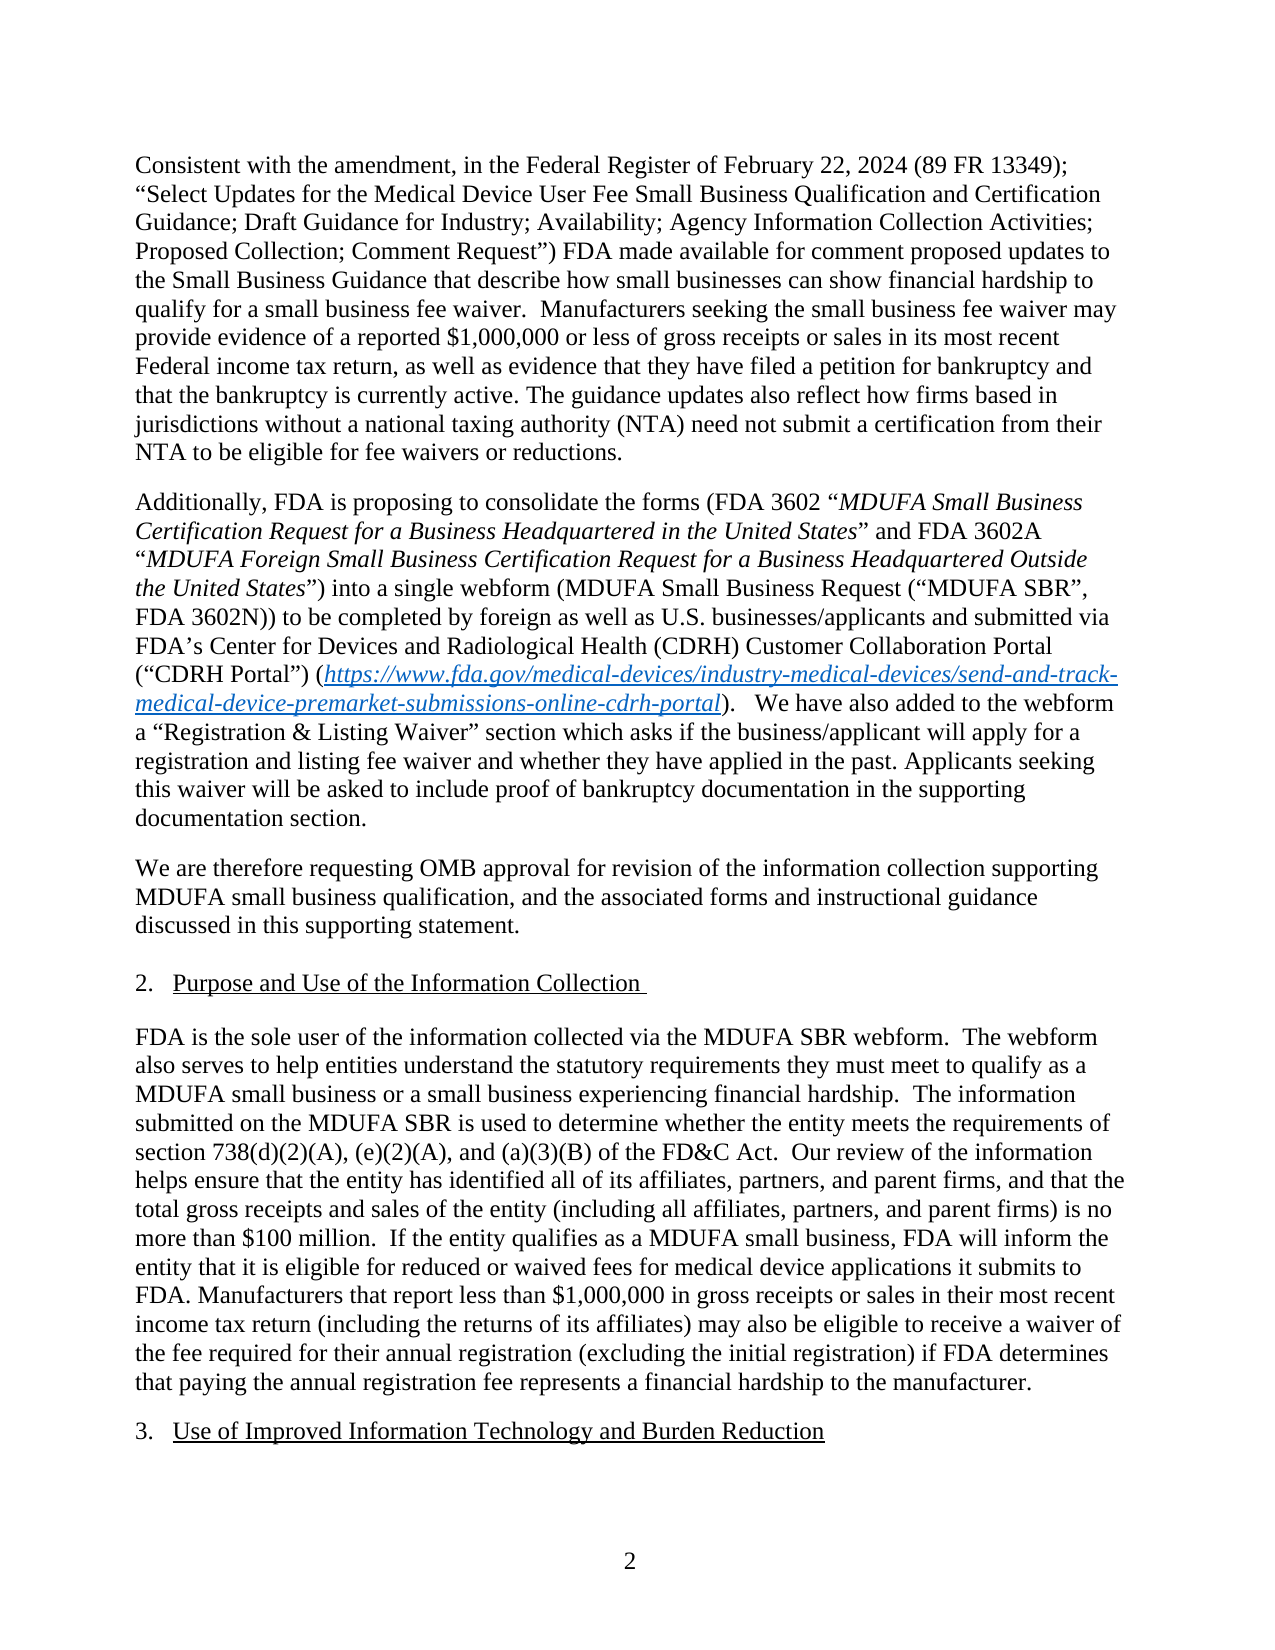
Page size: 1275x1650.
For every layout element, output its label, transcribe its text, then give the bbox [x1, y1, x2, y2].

list Use of Improved Information Technology and Burden Reduction [135, 1416, 1125, 1445]
list Purpose and Use of the Information Collection [135, 968, 1125, 997]
text FDA is the sole user of the information collected via the MDUFA SBR webform. The webform also serves to help entities understand the statutory requirements they must meet to qualify as a MDUFA small business or a small business experiencing financial hardship. The information submitted on the MDUFA SBR is used to determine whether the entity meets the requirements of section 738(d)(2)(A), (e)(2)(A), and (a)(3)(B) of the FD&C Act. Our review of the information helps ensure that the entity has identified all of its affiliates, partners, and parent firms, and that the total gross receipts and sales of the entity (including all affiliates, partners, and parent firms) is no more than $100 million. If the entity qualifies as a MDUFA small business, FDA will inform the entity that it is eligible for reduced or waived fees for medical device applications it submits to FDA. Manufacturers that report less than $1,000,000 in gross receipts or sales in their most recent income tax return (including the returns of its affiliates) may also be eligible to receive a waiver of the fee required for their annual registration (excluding the initial registration) if FDA determines that paying the annual registration fee represents a financial hardship to the manufacturer. [135, 1022, 1125, 1396]
text We are therefore requesting OMB approval for revision of the information collection supporting MDUFA small business qualification, and the associated forms and instructional guidance discussed in this supporting statement. [135, 853, 1125, 939]
text Additionally, FDA is proposing to consolidate the forms (FDA 3602 “MDUFA Small Business Certification Request for a Business Headquartered in the United States” and FDA 3602A “MDUFA Foreign Small Business Certification Request for a Business Headquartered Outside the United States”) into a single webform (MDUFA Small Business Request (“MDUFA SBR”, FDA 3602N)) to be completed by foreign as well as U.S. businesses/applicants and submitted via FDA’s Center for Devices and Radiological Health (CDRH) Customer Collaboration Portal (“CDRH Portal”) (https://www.fda.gov/medical-devices/industry-medical-devices/send-and-track-medical-device-premarket-submissions-online-cdrh-portal). We have also added to the webform a “Registration & Listing Waiver” section which asks if the business/applicant will apply for a registration and listing fee waiver and whether they have applied in the past. Applicants seeking this waiver will be asked to include proof of bankruptcy documentation in the supporting documentation section. [135, 487, 1125, 832]
text Consistent with the amendment, in the Federal Register of February 22, 2024 (89 FR 13349); “Select Updates for the Medical Device User Fee Small Business Qualification and Certification Guidance; Draft Guidance for Industry; Availability; Agency Information Collection Activities; Proposed Collection; Comment Request”) FDA made available for comment proposed updates to the Small Business Guidance that describe how small businesses can show financial hardship to qualify for a small business fee waiver. Manufacturers seeking the small business fee waiver may provide evidence of a reported $1,000,000 or less of gross receipts or sales in its most recent Federal income tax return, as well as evidence that they have filed a petition for bankruptcy and that the bankruptcy is currently active. The guidance updates also reflect how firms based in jurisdictions without a national taxing authority (NTA) need not submit a certification from their NTA to be eligible for fee waivers or reductions. [135, 150, 1125, 466]
